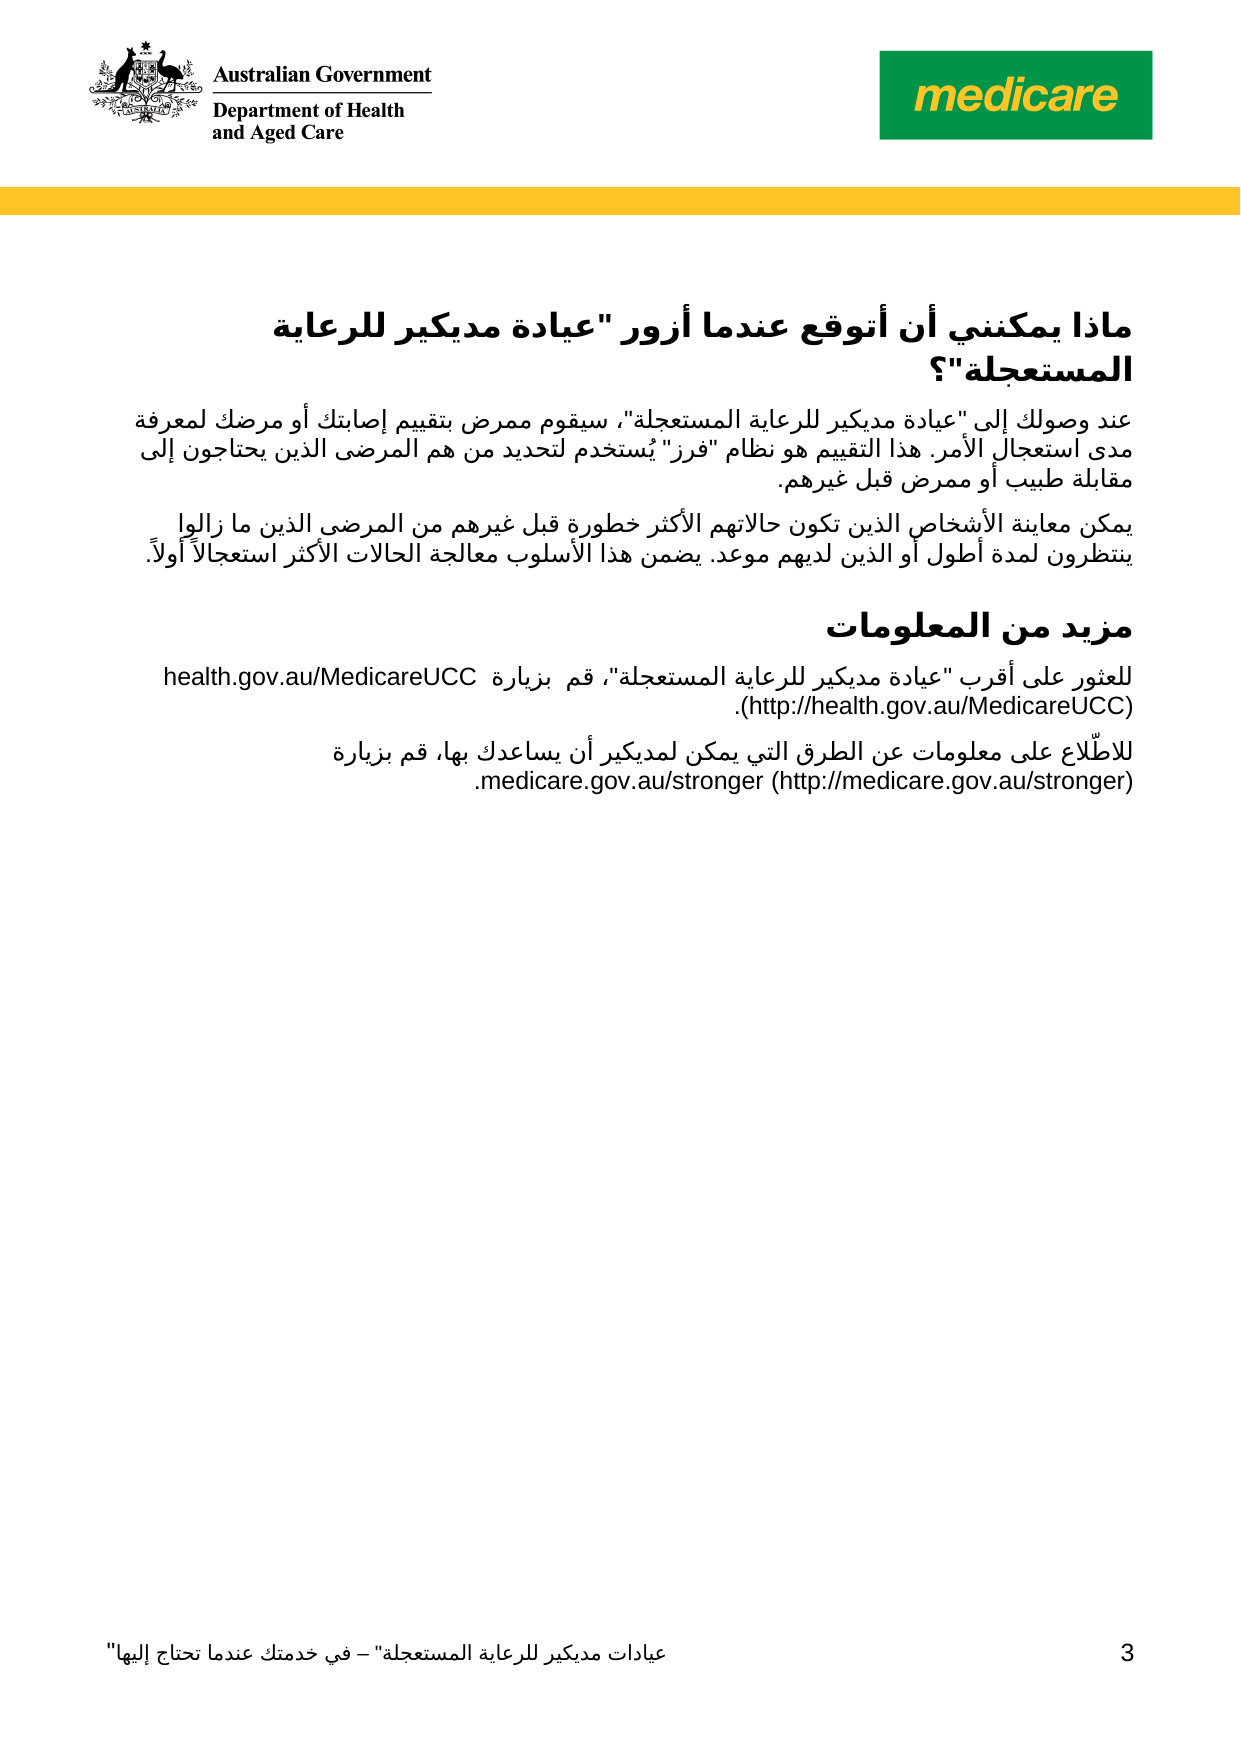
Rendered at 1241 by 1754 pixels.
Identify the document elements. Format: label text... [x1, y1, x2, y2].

subtitle مزيد من المعلومات [106, 601, 1134, 644]
subtitle ماذا يمكنني أن أتوقع عندما أزور "عيادة مديكير للرعاية المستعجلة"؟ [106, 301, 1134, 388]
picture [0, 0, 1241, 215]
text للاطّلاع على معلومات عن الطرق التي يمكن لمديكير أن يساعدك بها، قم بزيارة medicare.gov.au/stronger (http://medicare.gov.au/stronger). [106, 736, 1134, 794]
text يمكن معاينة الأشخاص الذين تكون حالاتهم الأكثر خطورة قبل غيرهم من المرضى الذين ما زالوا ينتظرون لمدة أطول أو الذين لديهم موعد. يضمن هذا الأسلوب معالجة الحالات الأكثر استعجالاً أولاً. [106, 509, 1134, 567]
text عند وصولك إلى "عيادة مديكير للرعاية المستعجلة"، سيقوم ممرض بتقييم إصابتك أو مرضك لمعرفة مدى استعجال الأمر. هذا التقييم هو نظام "فرز" يُستخدم لتحديد من هم المرضى الذين يحتاجون إلى مقابلة طبيب أو ممرض قبل غيرهم. [106, 405, 1134, 492]
text للعثور على أقرب "عيادة مديكير للرعاية المستعجلة"، قم بزيارة health.gov.au/MedicareUCC (http://health.gov.au/MedicareUCC). [106, 661, 1134, 719]
